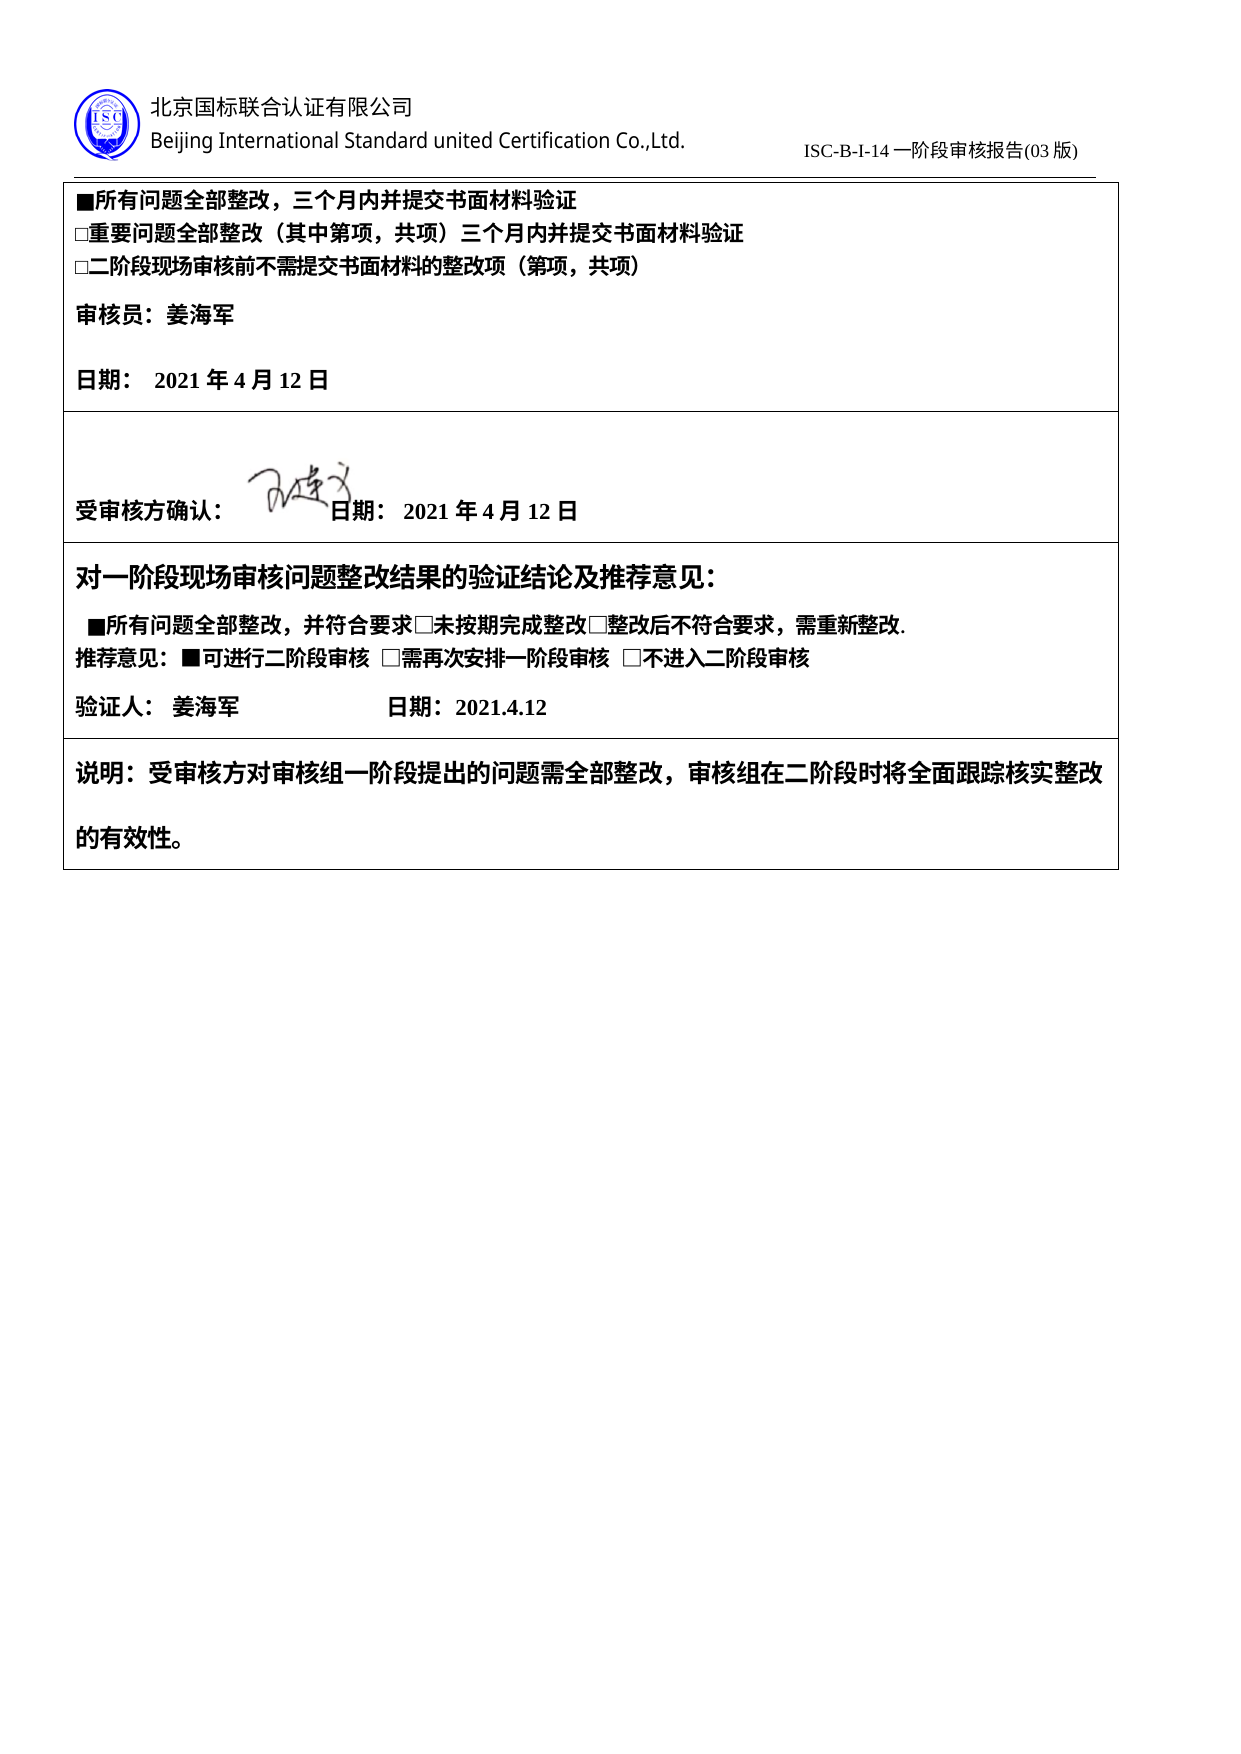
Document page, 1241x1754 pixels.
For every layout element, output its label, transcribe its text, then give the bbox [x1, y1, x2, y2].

table_cell 受审核方确认： 日期： 2021 年4 月 12 日 [64, 412, 1118, 542]
table_cell 说明：受审核方对审核组一阶段提出的问题需全部整改，审核组在二阶段时将全面跟踪核实整改的有效性。 [64, 739, 1118, 869]
table_cell 对一阶段现场审核问题整改结果的验证结论及推荐意见： ■所有问题全部整改，并符合要求□未按期完成整改□整改后不符合要求，需重新整改. 推荐意见：■可进行二阶段审核 □需再次安排一阶段审核 □不进入二阶段审核 验证人： 姜海军 日期：2021.4.12 [64, 543, 1118, 738]
table_cell 对一阶段现场审核问题整改要求： ■所有问题全部整改，三个月内并提交书面材料验证 □重要问题全部整改（其中第项，共项）三个月内并提交书面材料验证 □二阶段现场审核前不需提交书面材料的整改项（第项，共项） 审核员：姜海军 日期： 2021 年 4 月12 日 [64, 183, 1118, 411]
picture [74, 89, 143, 161]
